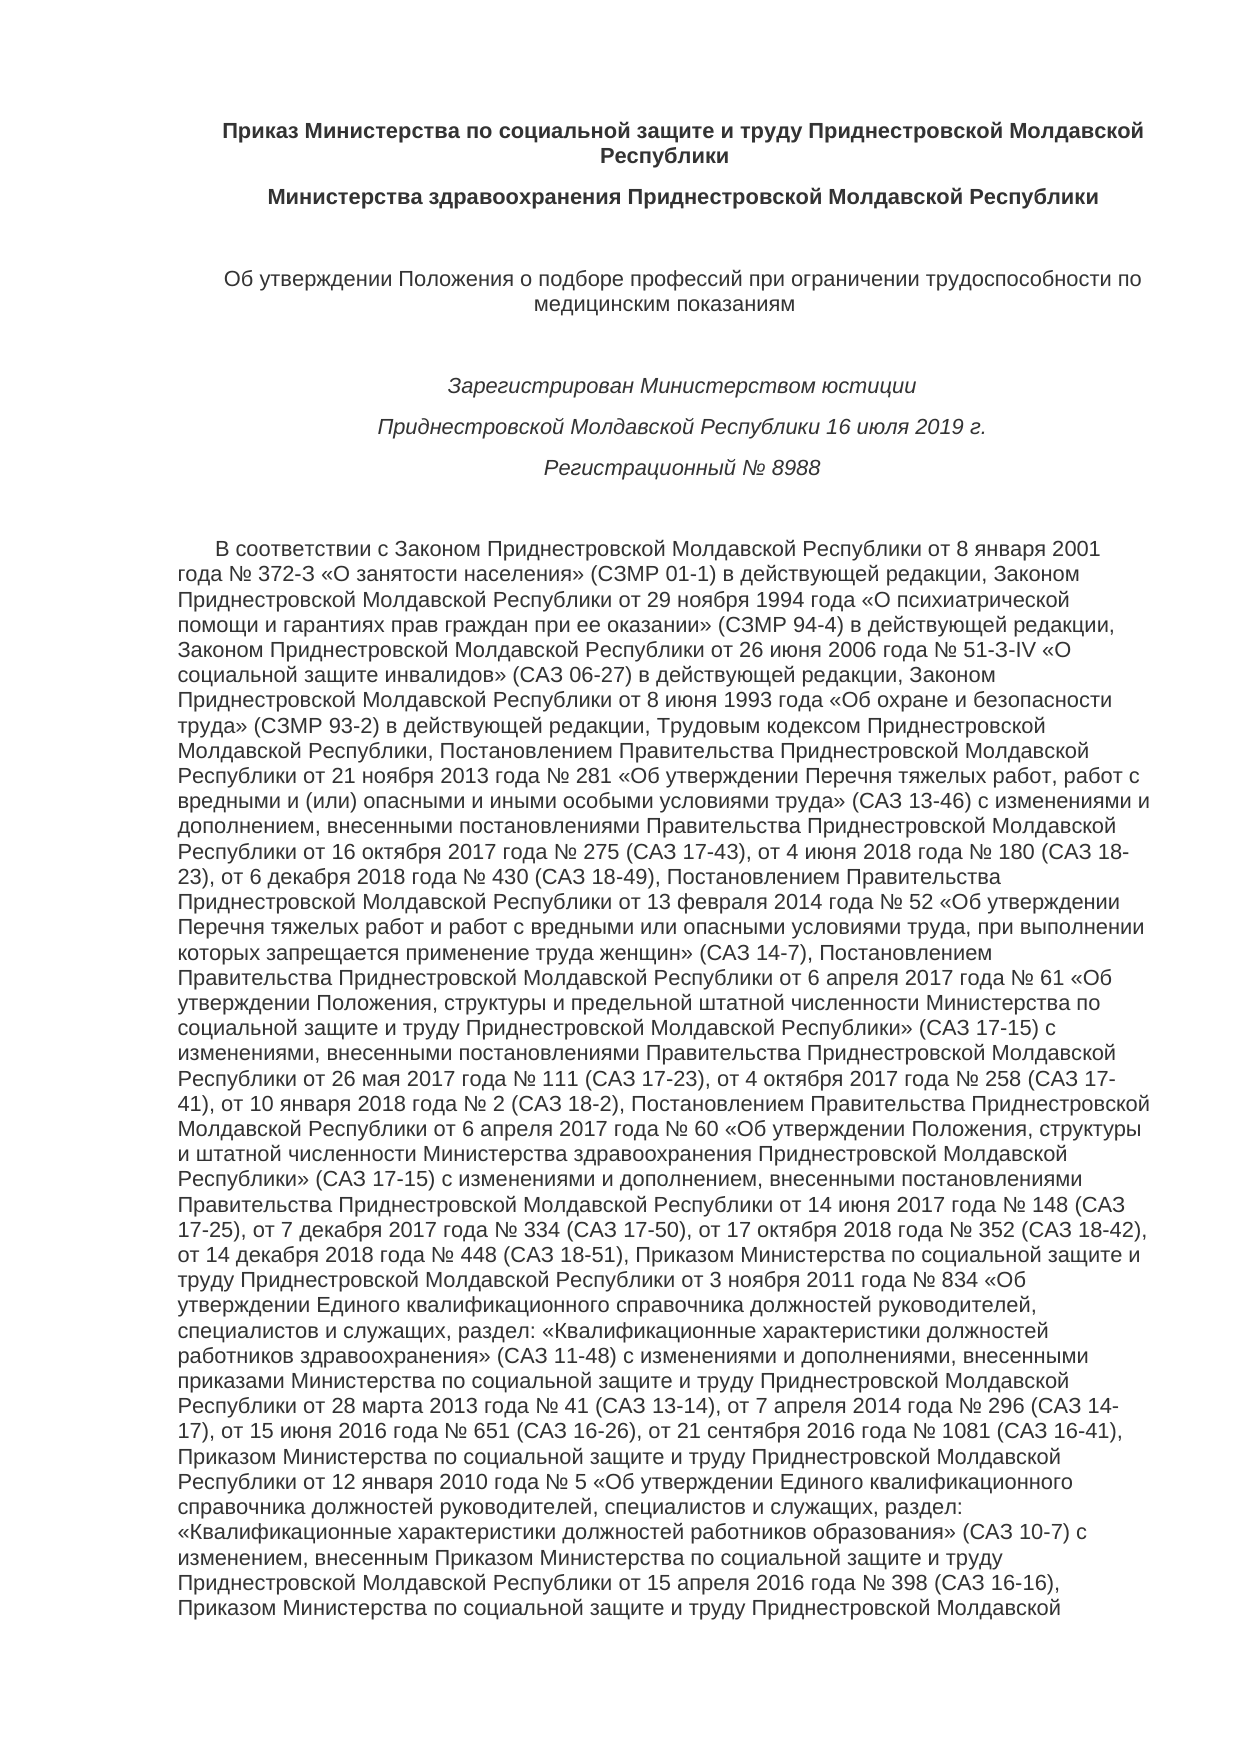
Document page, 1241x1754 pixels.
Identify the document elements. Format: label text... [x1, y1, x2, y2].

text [177, 536, 1152, 1620]
text Приказ Министерства по социальной защите и труду Приднестровской Молдавской Республики [177, 118, 1152, 168]
text Министерства здравоохранения Приднестровской Молдавской Республики [177, 184, 1152, 209]
text Регистрационный № 8988 [177, 454, 1152, 479]
text Зарегистрирован Министерством юстиции [177, 373, 1152, 398]
text Приднестровской Молдавской Республики 16 июля 2019 г. [177, 413, 1152, 439]
text Об утверждении Положения о подборе профессий при ограничении трудоспособности по медицинским показаниям [177, 266, 1152, 316]
